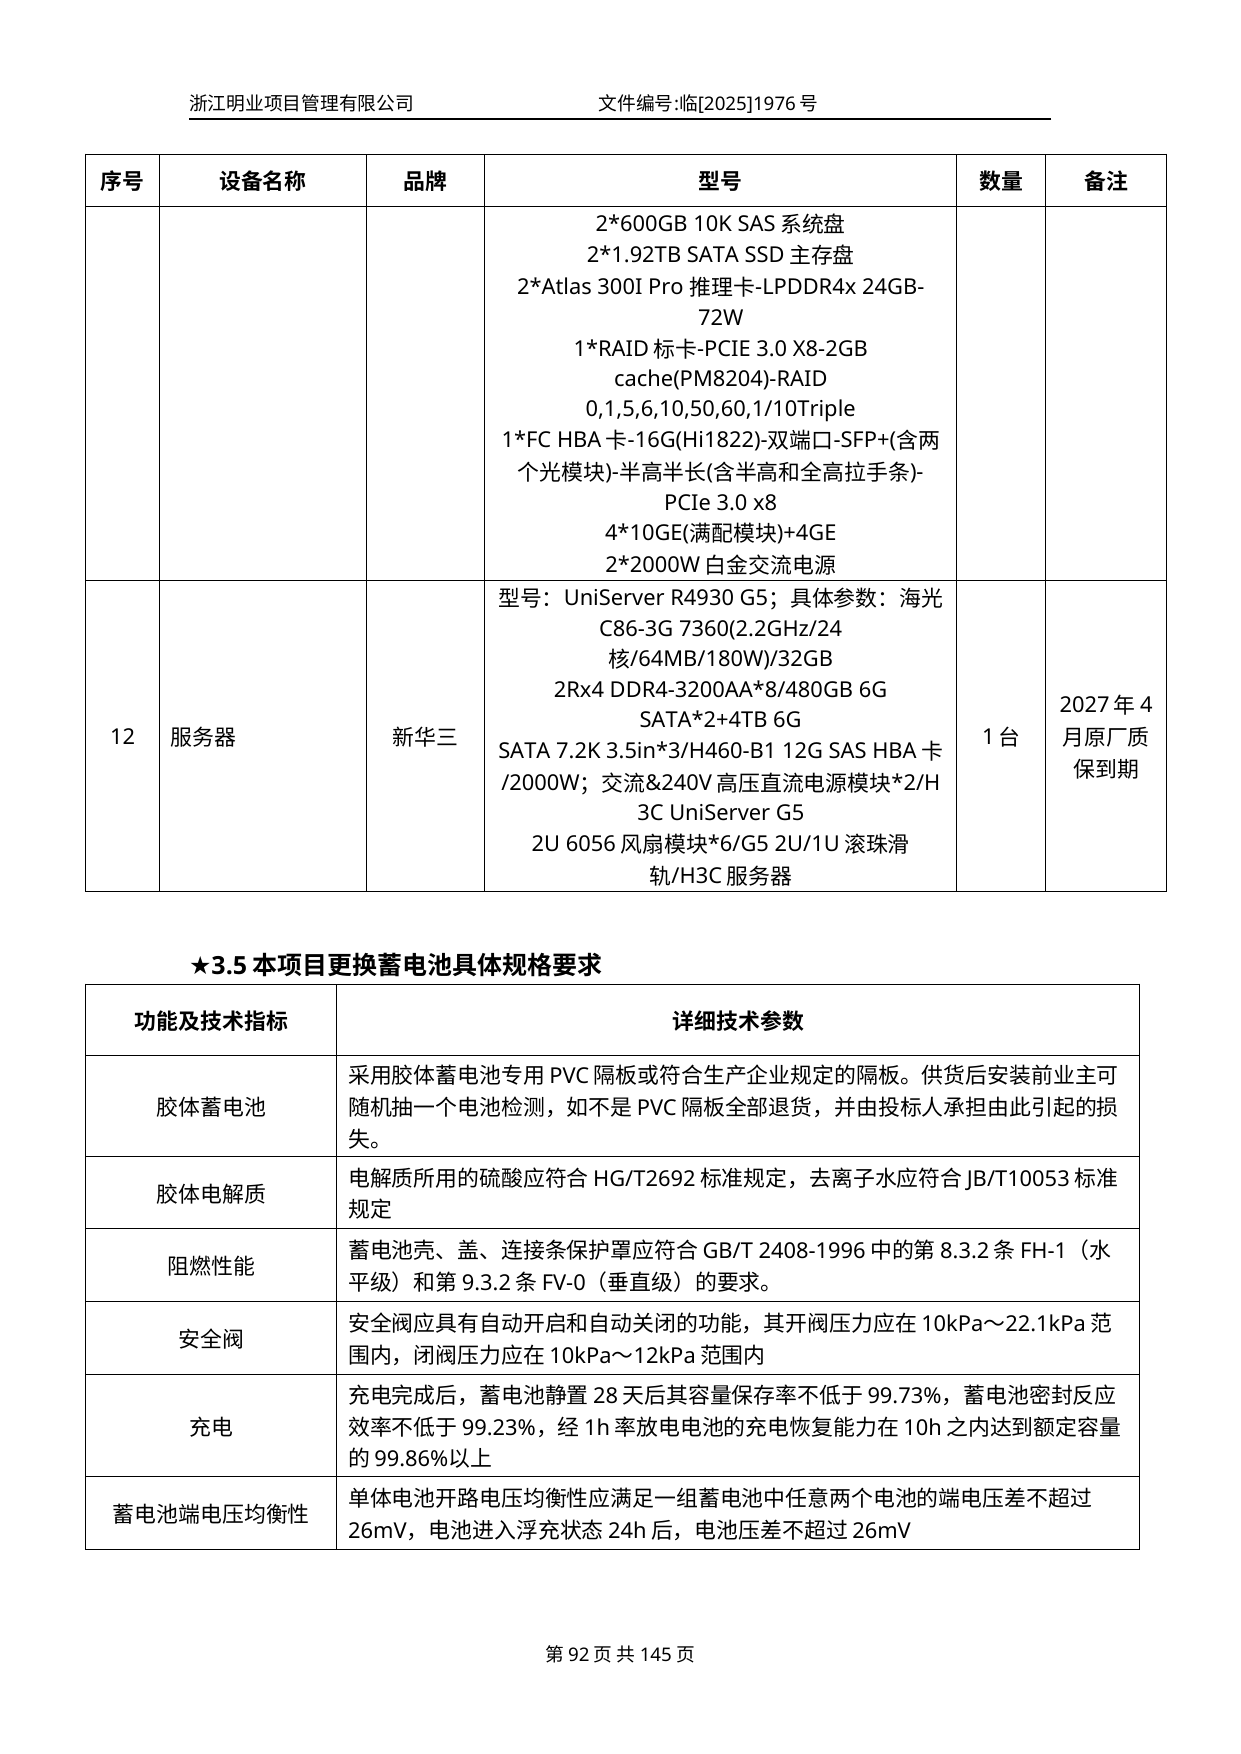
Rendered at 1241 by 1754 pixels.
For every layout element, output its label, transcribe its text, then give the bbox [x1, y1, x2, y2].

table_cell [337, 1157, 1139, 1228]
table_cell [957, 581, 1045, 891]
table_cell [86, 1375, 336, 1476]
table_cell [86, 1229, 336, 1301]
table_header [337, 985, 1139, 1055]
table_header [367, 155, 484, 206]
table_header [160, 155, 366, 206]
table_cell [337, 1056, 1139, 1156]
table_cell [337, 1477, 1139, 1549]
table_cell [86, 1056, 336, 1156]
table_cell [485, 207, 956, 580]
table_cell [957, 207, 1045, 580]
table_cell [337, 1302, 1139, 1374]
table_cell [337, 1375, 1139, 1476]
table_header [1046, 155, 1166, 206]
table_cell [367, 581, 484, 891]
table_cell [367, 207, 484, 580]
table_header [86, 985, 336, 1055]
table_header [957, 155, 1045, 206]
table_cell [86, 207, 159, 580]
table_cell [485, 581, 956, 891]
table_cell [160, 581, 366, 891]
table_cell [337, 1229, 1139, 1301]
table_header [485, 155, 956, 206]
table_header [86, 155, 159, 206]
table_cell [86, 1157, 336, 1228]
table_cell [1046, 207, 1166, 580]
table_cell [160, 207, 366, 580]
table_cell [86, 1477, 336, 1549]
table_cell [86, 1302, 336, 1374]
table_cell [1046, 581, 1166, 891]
text ★3.5本项目更换蓄电池具体规格要求 [189, 938, 1051, 983]
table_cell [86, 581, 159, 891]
